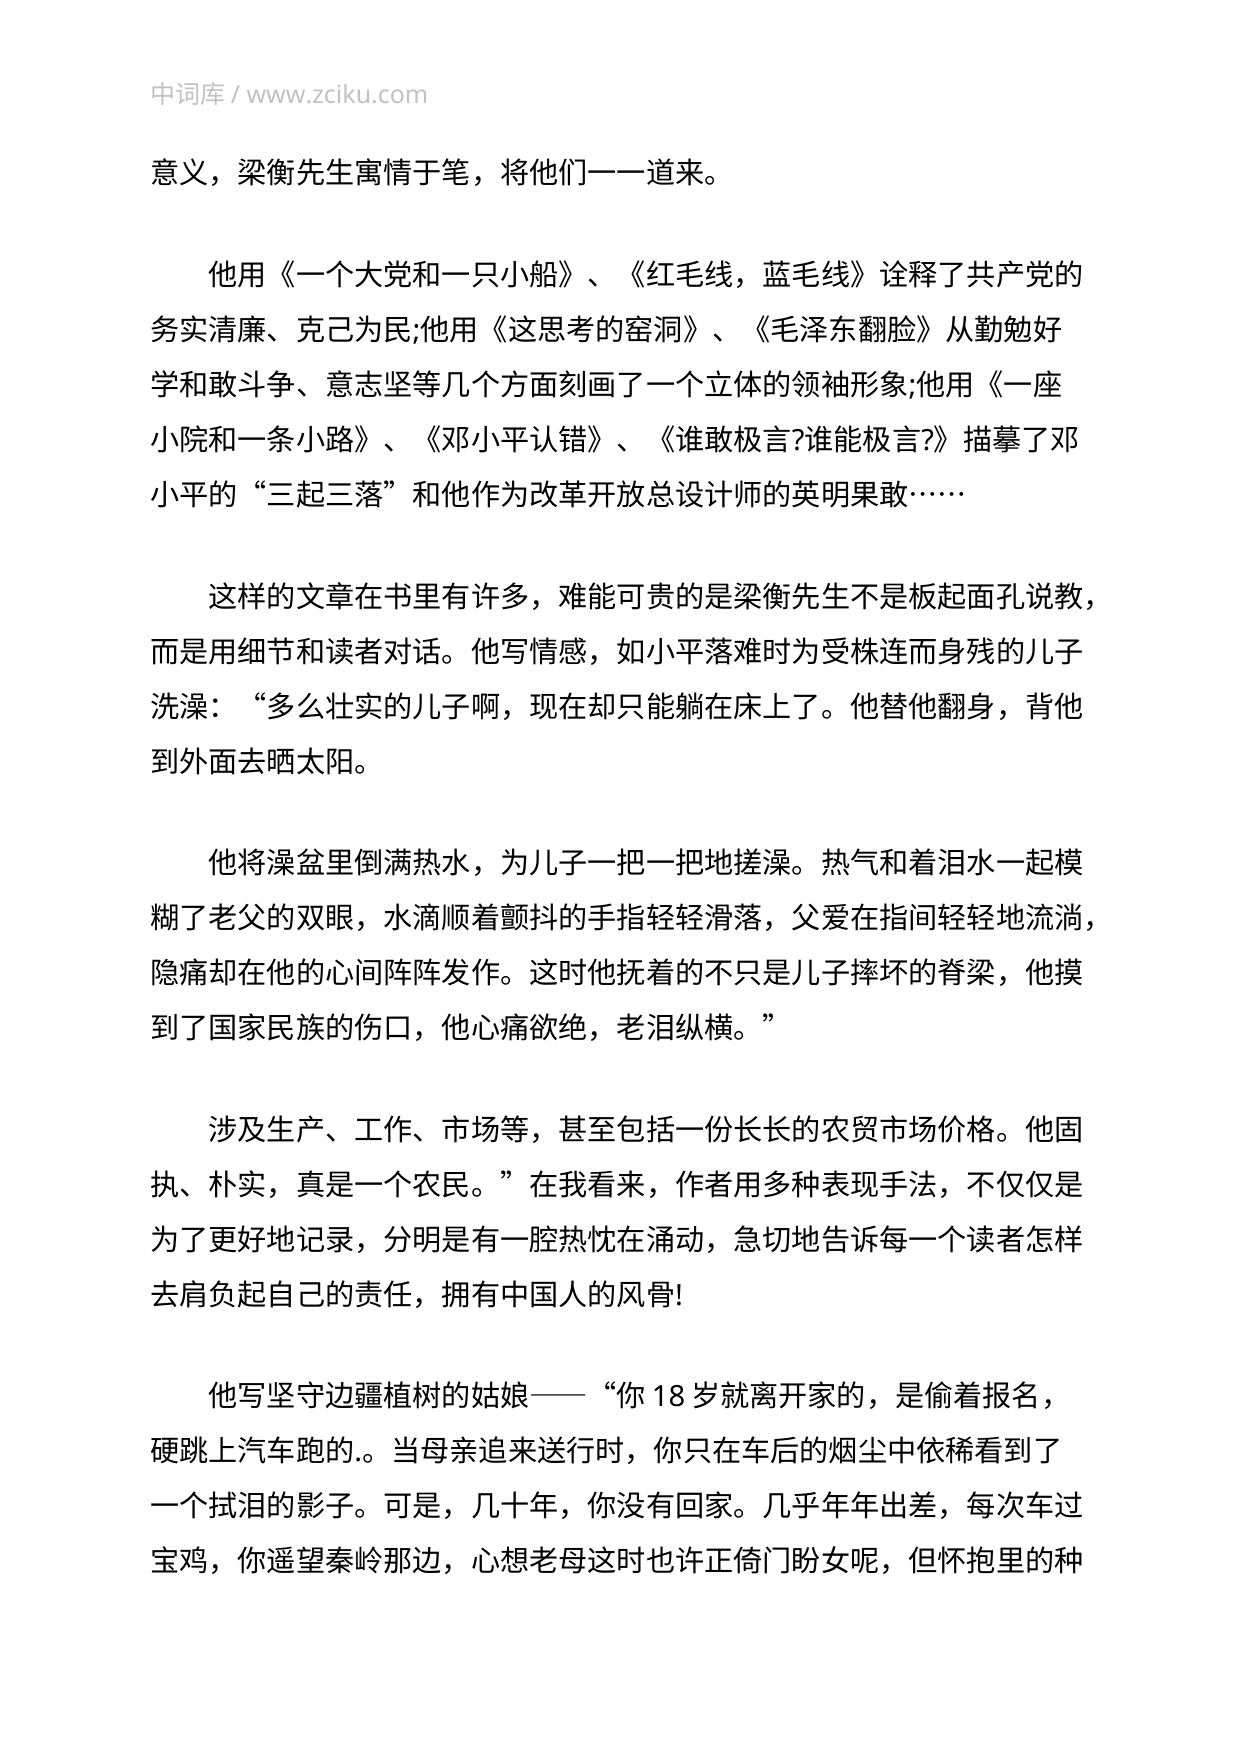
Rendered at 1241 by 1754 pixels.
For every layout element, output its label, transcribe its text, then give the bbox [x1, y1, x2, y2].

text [150, 1373, 1090, 1580]
text 他用《一个大党和一只小船》、《红毛线，蓝毛线》诠释了共产党的务实清廉、克己为民;他用《这思考的窑洞》、《毛泽东翻脸》从勤勉好学和敢斗争、意志坚等几个方面刻画了一个立体的领袖形象;他用《一座小院和一条小路》、《邓小平认错》、《谁敢极言?谁能极言?》描摹了邓小平的“三起三落”和他作为改革开放总设计师的英明果敢…… [150, 252, 1090, 514]
text 这样的文章在书里有许多，难能可贵的是梁衡先生不是板起面孔说教，而是用细节和读者对话。他写情感，如小平落难时为受株连而身残的儿子洗澡：“多么壮实的儿子啊，现在却只能躺在床上了。他替他翻身，背他到外面去晒太阳。 [150, 573, 1090, 780]
text 他将澡盆里倒满热水，为儿子一把一把地搓澡。热气和着泪水一起模糊了老父的双眼，水滴顺着颤抖的手指轻轻滑落，父爱在指间轻轻地流淌，隐痛却在他的心间阵阵发作。这时他抚着的不只是儿子摔坏的脊梁，他摸到了国家民族的伤口，他心痛欲绝，老泪纵横。” [150, 840, 1090, 1047]
text 涉及生产、工作、市场等，甚至包括一份长长的农贸市场价格。他固执、朴实，真是一个农民。”在我看来，作者用多种表现手法，不仅仅是为了更好地记录，分明是有一腔热忱在涌动，急切地告诉每一个读者怎样去肩负起自己的责任，拥有中国人的风骨! [150, 1106, 1090, 1313]
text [150, 150, 1090, 192]
